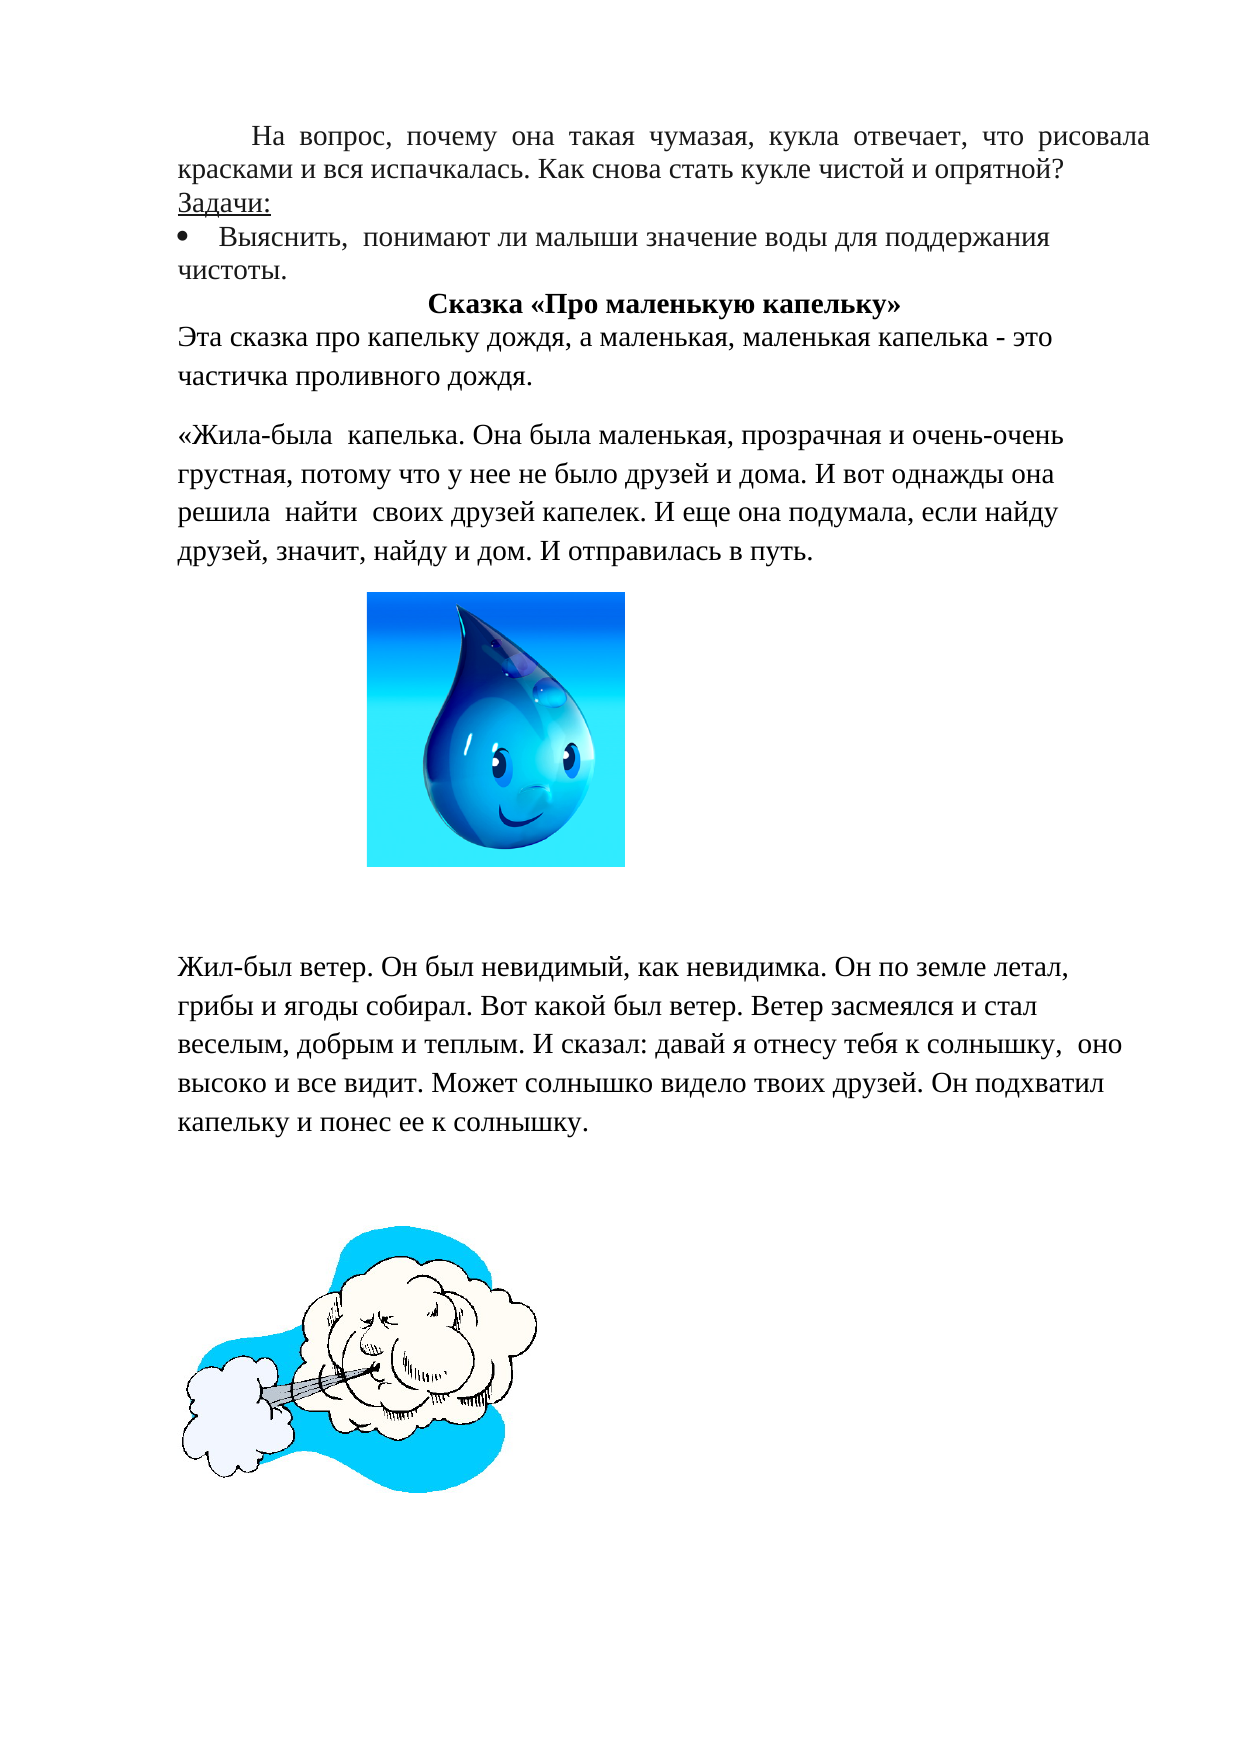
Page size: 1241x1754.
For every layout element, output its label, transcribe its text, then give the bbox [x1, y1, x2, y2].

text Сказка «Про маленькую капельку» [177, 286, 1152, 319]
text «Жила-была капелька. Она была маленькая, прозрачная и очень-очень грустная, потому что у нее не было друзей и дома. И вот однажды она решила найти своих друзей капелек. И еще она подумала, если найду друзей, значит, найду и дом. И отправилась в путь. [177, 417, 1152, 567]
picture [177, 1219, 557, 1497]
text Жил-был ветер. Он был невидимый, как невидимка. Он по земле летал, грибы и ягоды собирал. Вот какой был ветер. Ветер засмеялся и стал веселым, добрым и теплым. И сказал: давай я отнесу тебя к солнышку, оно высоко и все видит. Может солнышко видело твоих друзей. Он подхватил капельку и понес ее к солнышку. [177, 949, 1152, 1137]
text Задачи: [177, 185, 1152, 219]
text  Выяснить, понимают ли малыши значение воды для поддержания чистоты. [177, 219, 1152, 286]
picture [366, 592, 625, 867]
text На вопрос, почему она такая чумазая, кукла отвечает, что рисовала красками и вся испачкалась. Как снова стать кукле чистой и опрятной? [177, 118, 1152, 185]
text Эта сказка про капельку дождя, а маленькая, маленькая капелька - это частичка проливного дождя. [177, 319, 1152, 392]
